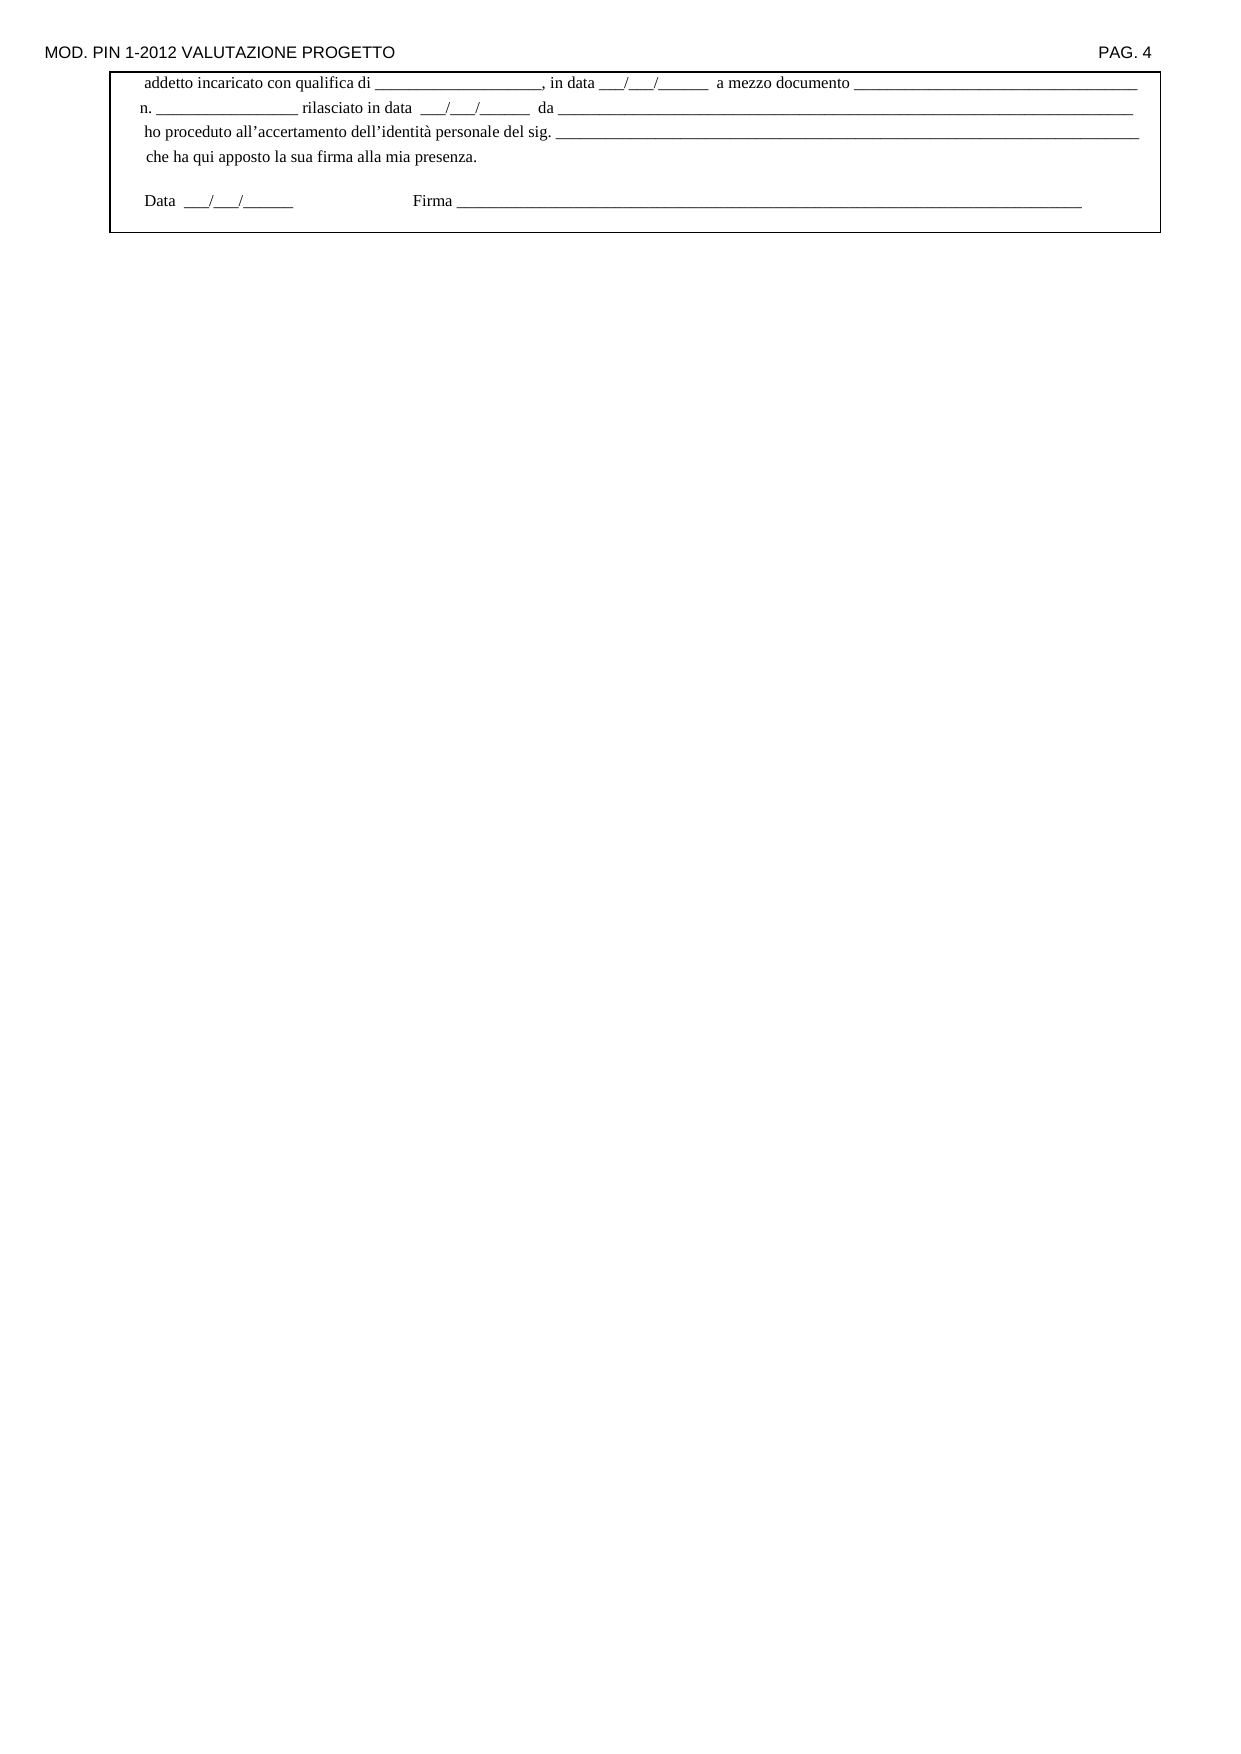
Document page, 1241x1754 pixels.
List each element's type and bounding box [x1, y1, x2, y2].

table_cell [111, 73, 1160, 232]
